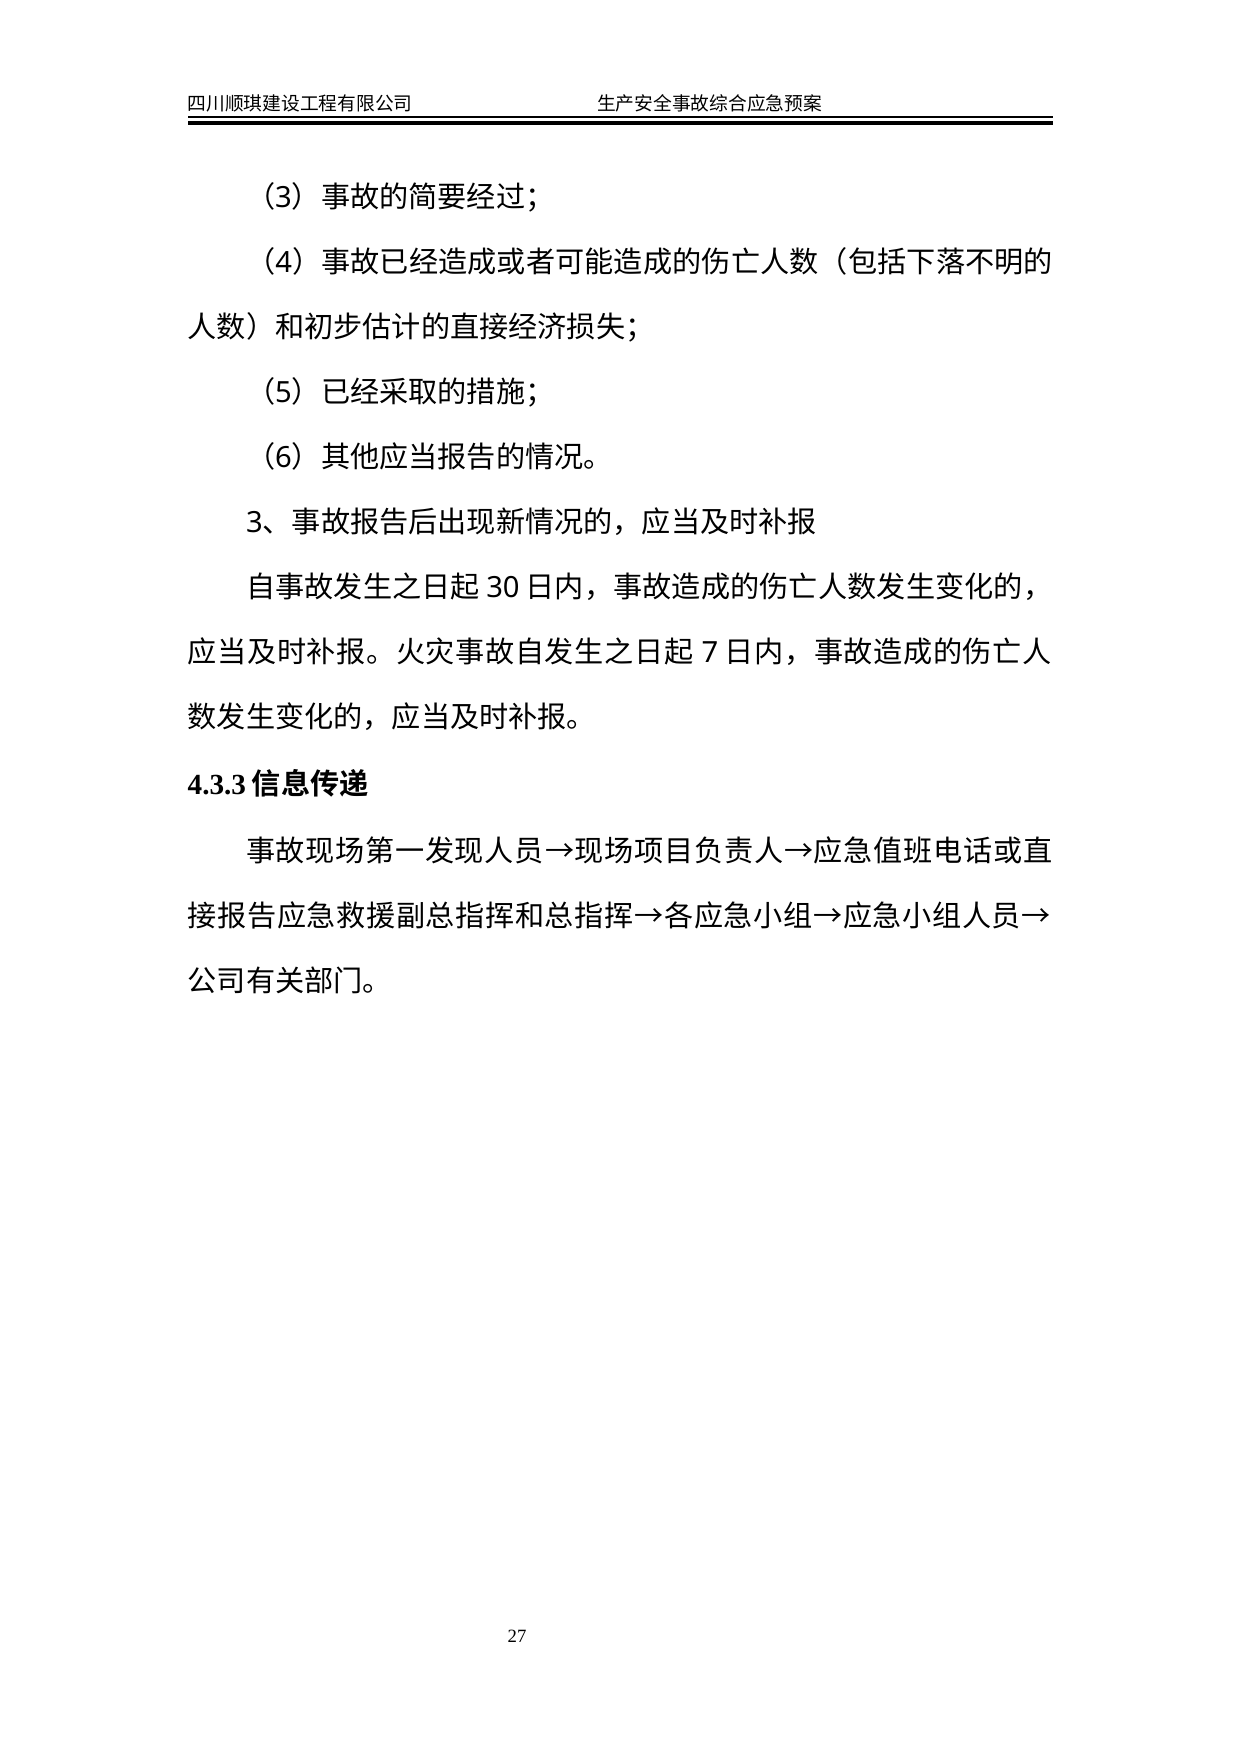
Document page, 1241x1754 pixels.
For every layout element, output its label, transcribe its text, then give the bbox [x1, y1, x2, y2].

text （6）其他应当报告的情况。 [187, 422, 1053, 487]
text （3）事故的简要经过； [187, 162, 1053, 227]
text 自事故发生之日起30日内，事故造成的伤亡人数发生变化的，应当及时补报。火灾事故自发生之日起7日内，事故造成的伤亡人数发生变化的，应当及时补报。 [187, 552, 1053, 747]
text （5）已经采取的措施； [187, 357, 1053, 422]
subtitle 4.3.3信息传递 [187, 749, 1053, 814]
text 事故现场第一发现人员→现场项目负责人→应急值班电话或直接报告应急救援副总指挥和总指挥→各应急小组→应急小组人员→公司有关部门。 [187, 816, 1053, 1011]
text 3、事故报告后出现新情况的，应当及时补报 [187, 487, 1053, 552]
text （4）事故已经造成或者可能造成的伤亡人数（包括下落不明的人数）和初步估计的直接经济损失； [187, 227, 1053, 357]
